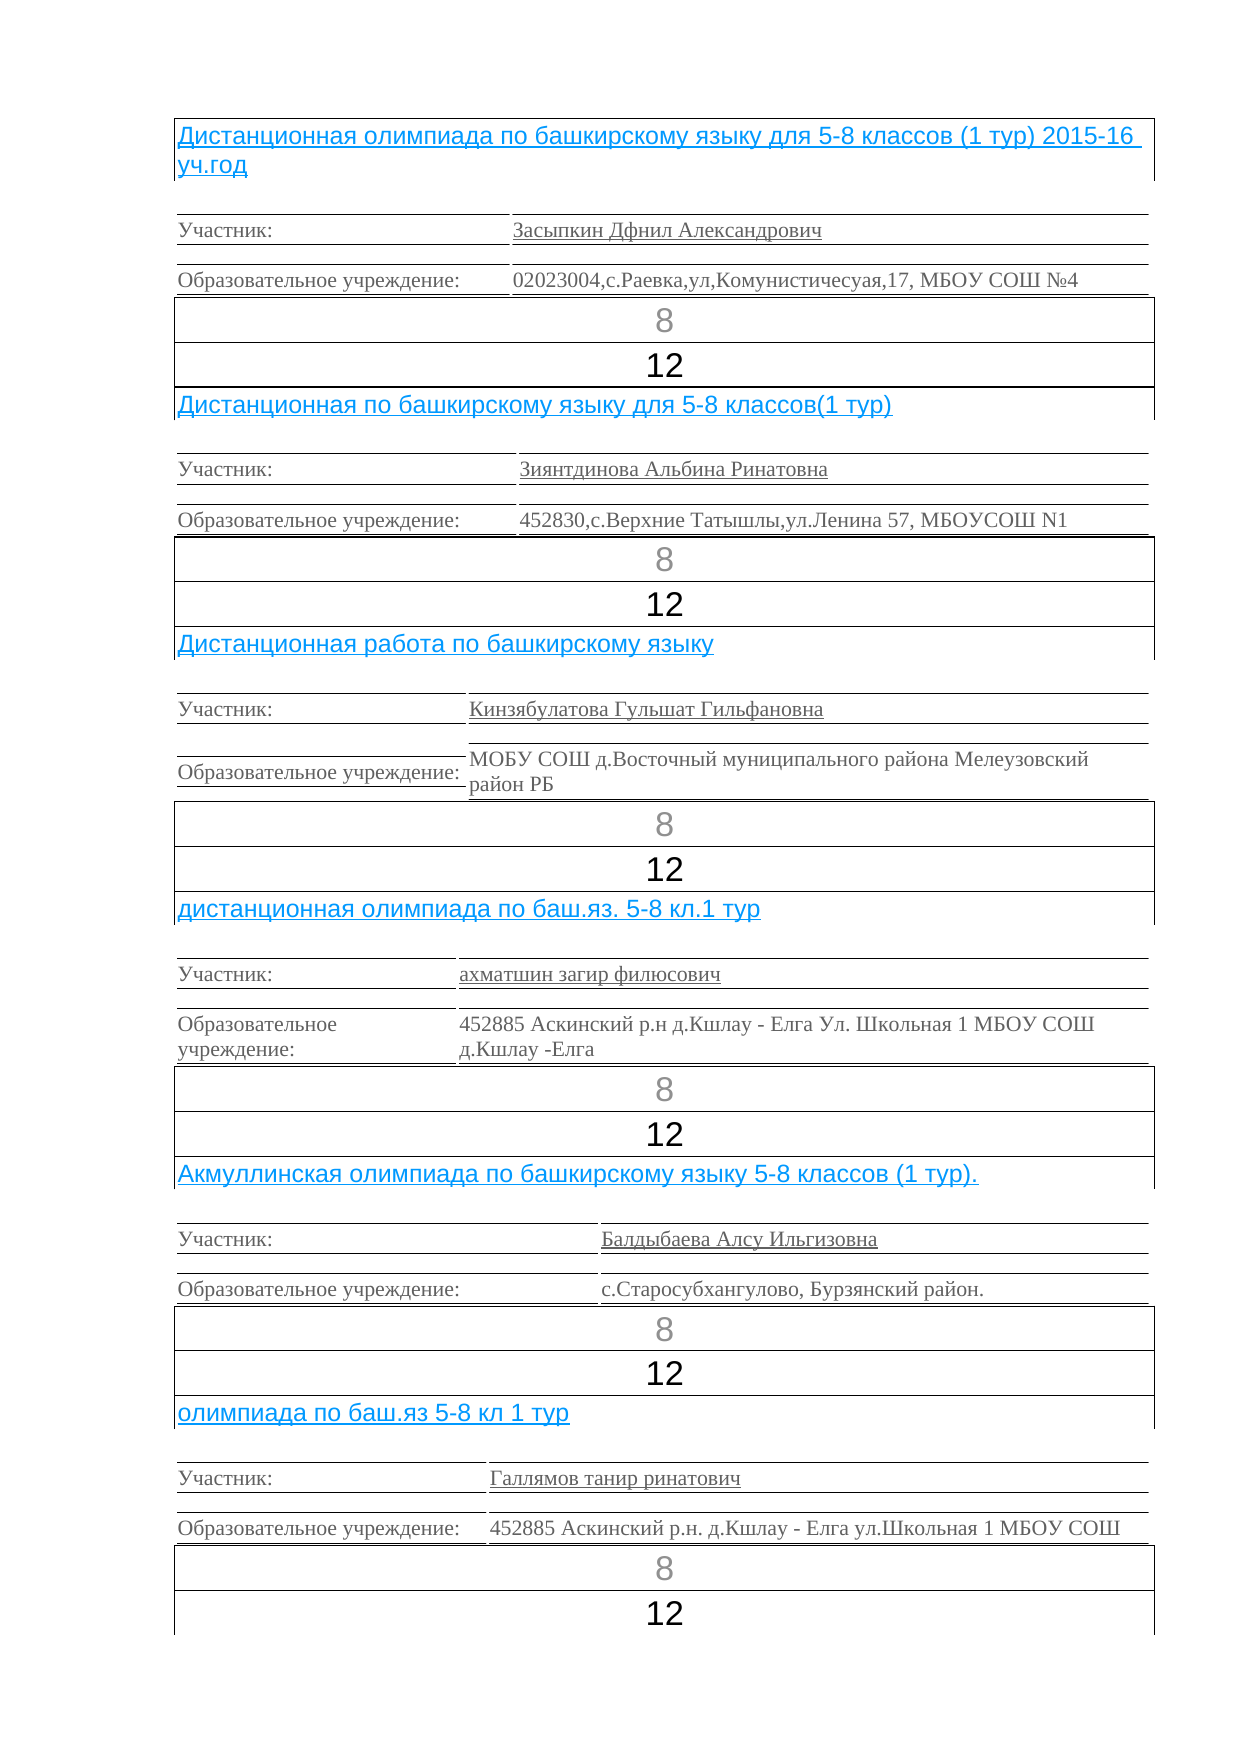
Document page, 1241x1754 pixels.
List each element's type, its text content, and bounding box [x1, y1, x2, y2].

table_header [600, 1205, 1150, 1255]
text Акмуллинская олимпиада по башкирскому языку 5-8 классов (1 тур). [175, 1157, 1154, 1189]
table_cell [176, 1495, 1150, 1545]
text 12 [175, 1591, 1154, 1635]
text 8 [175, 1067, 1154, 1111]
text 12 [175, 343, 1154, 386]
text 12 [175, 1112, 1154, 1156]
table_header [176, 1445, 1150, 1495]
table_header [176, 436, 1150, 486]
text 12 [175, 847, 1154, 891]
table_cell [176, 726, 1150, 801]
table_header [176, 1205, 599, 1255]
text 8 [175, 802, 1154, 846]
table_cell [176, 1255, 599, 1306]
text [175, 119, 1154, 181]
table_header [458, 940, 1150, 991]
text Дистанционная по башкирскому языку для 5-8 классов(1 тур) [175, 388, 1154, 420]
text олимпиада по баш.яз 5-8 кл 1 тур [175, 1396, 1154, 1429]
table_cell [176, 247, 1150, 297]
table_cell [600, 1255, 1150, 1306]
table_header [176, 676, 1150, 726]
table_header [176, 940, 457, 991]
text 12 [175, 582, 1154, 626]
text 8 [175, 538, 1154, 581]
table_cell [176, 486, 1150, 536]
text Дистанционная работа по башкирскому языку [175, 627, 1154, 660]
text 8 [175, 1546, 1154, 1590]
text 8 [175, 1307, 1154, 1350]
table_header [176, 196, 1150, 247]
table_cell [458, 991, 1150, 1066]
text 12 [175, 1351, 1154, 1395]
text дистанционная олимпиада по баш.яз. 5-8 кл.1 тур [175, 892, 1154, 925]
text 8 [175, 298, 1154, 342]
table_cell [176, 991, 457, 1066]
